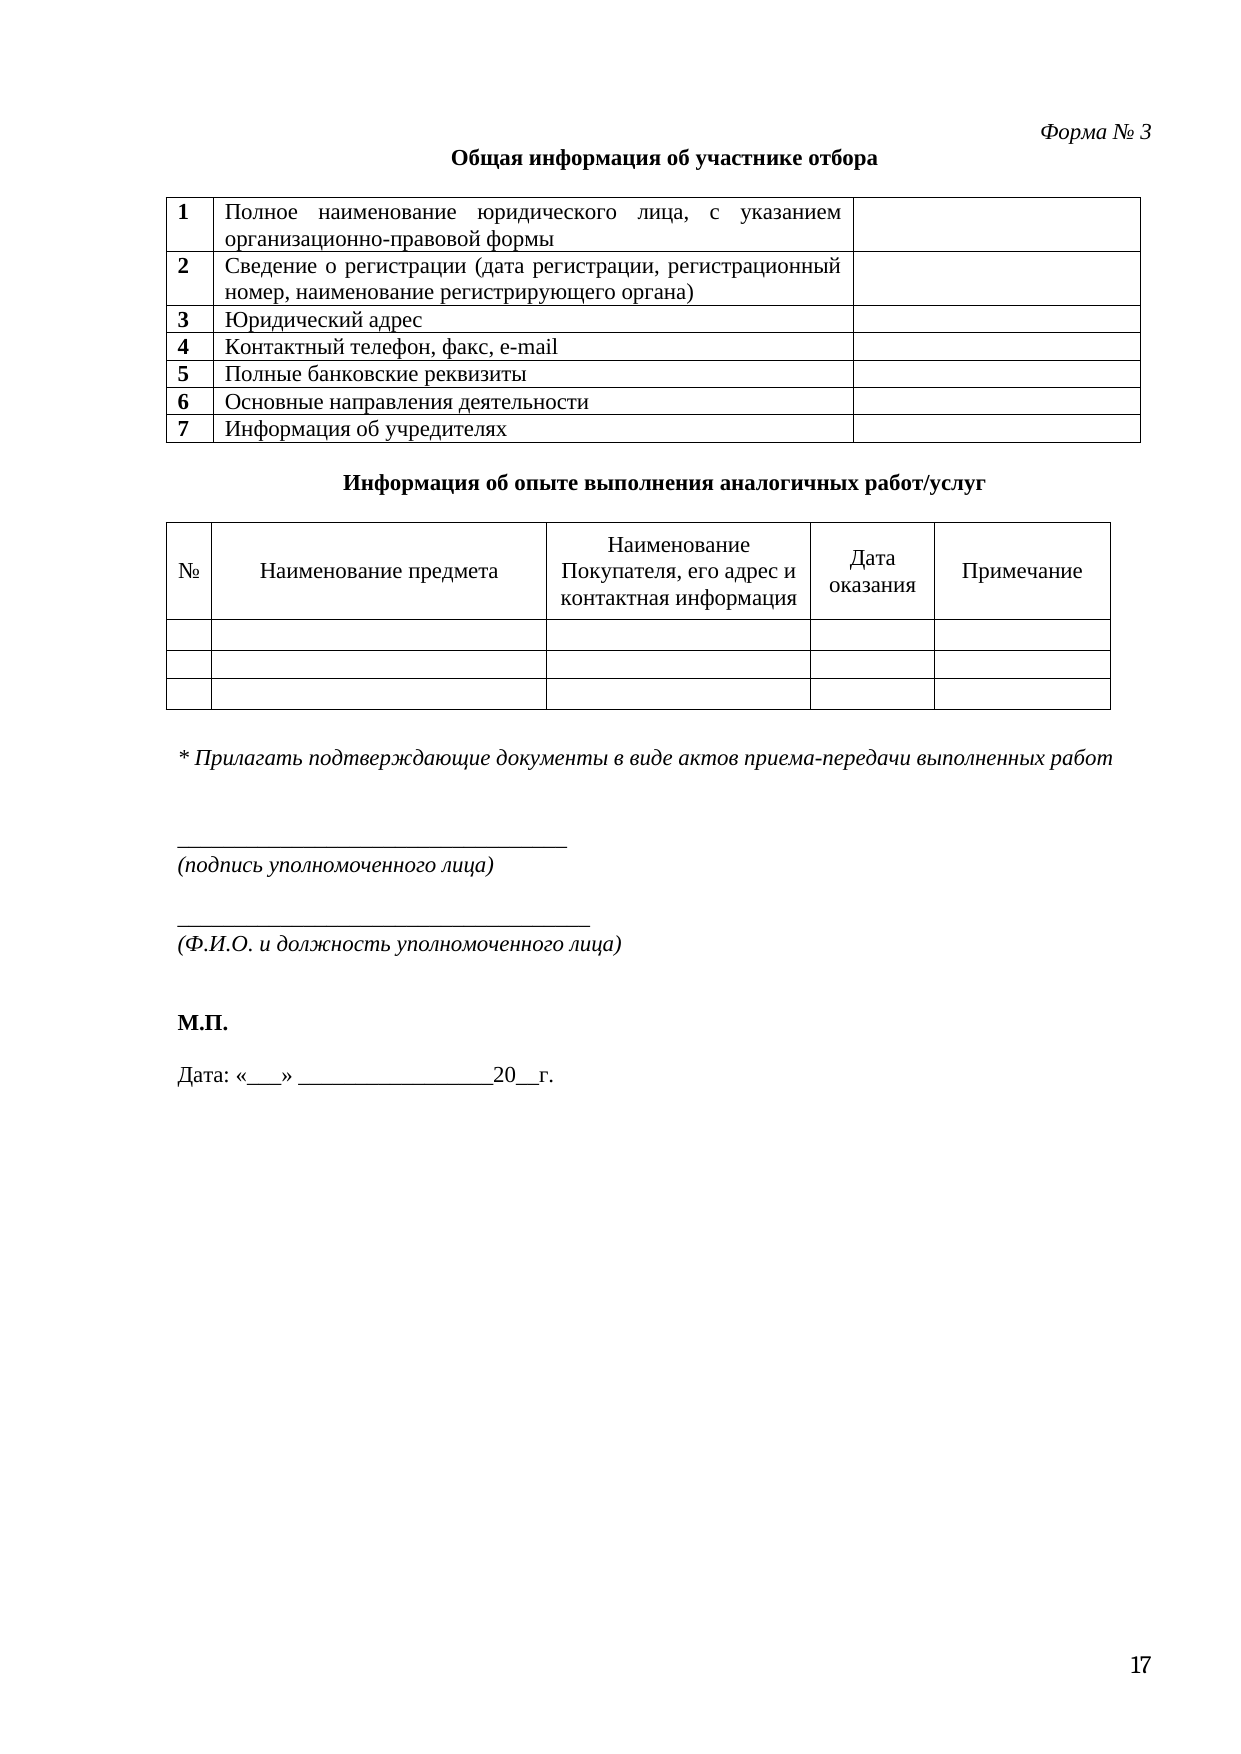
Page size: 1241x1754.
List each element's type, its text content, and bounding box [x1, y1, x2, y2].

text (подпись уполномоченного лица) [177, 851, 1152, 877]
table_header № [167, 523, 211, 618]
table_header 1 [167, 198, 213, 251]
table_cell [167, 679, 211, 709]
table_cell Информация об учредителях [214, 415, 853, 442]
table_header Дата оказания [811, 523, 934, 618]
table_cell 2 [167, 252, 213, 305]
table_cell Контактный телефон, факс, е-mail [214, 333, 853, 359]
text * Прилагать подтверждающие документы в виде актов приема-передачи выполненных работ [177, 741, 1133, 772]
table_cell [547, 679, 810, 709]
table_cell 5 [167, 361, 213, 387]
table_header Наименование Покупателя, его адрес и контактная информация [547, 523, 810, 618]
table_cell [854, 306, 1140, 332]
text ____________________________________ [177, 903, 1152, 930]
table_cell Сведение о регистрации (дата регистрации, регистрационный номер, наименование регистрирующего органа) [214, 252, 853, 305]
table_cell 6 [167, 388, 213, 414]
table_cell [547, 620, 810, 650]
table_cell [811, 651, 934, 677]
table_cell Юридический адрес [214, 306, 853, 332]
table_cell 7 [167, 415, 213, 442]
text (Ф.И.О. и должность уполномоченного лица) [177, 930, 1152, 956]
text Информация об опыте выполнения аналогичных работ/услуг [177, 469, 1152, 495]
table_cell [854, 333, 1140, 359]
text __________________________________ [177, 824, 1152, 851]
table_cell [854, 252, 1140, 305]
table_cell Основные направления деятельности [214, 388, 853, 414]
table_cell [212, 620, 546, 650]
table_header Примечание [935, 523, 1110, 618]
table_cell [811, 620, 934, 650]
table_header Наименование предмета [212, 523, 546, 618]
table_header Полное наименование юридического лица, с указанием организационно-правовой формы [214, 198, 853, 251]
table_cell [212, 651, 546, 677]
table_cell [547, 651, 810, 677]
table_cell [167, 620, 211, 650]
table_cell 4 [167, 333, 213, 359]
table_cell [854, 415, 1140, 442]
table_cell [935, 620, 1110, 650]
table_cell [854, 388, 1140, 414]
text М.П. [177, 1009, 1152, 1035]
table_cell Полные банковские реквизиты [214, 361, 853, 387]
text Общая информация об участнике отбора [177, 144, 1152, 171]
table_header [854, 198, 1140, 251]
text Дата: «___» _________________20__г. [177, 1061, 1152, 1088]
table_cell 3 [167, 306, 213, 332]
table_cell [854, 361, 1140, 387]
table_cell [212, 679, 546, 709]
text Форма № 3 [177, 118, 1152, 144]
table_cell [935, 679, 1110, 709]
table_cell [167, 651, 211, 677]
table_cell [811, 679, 934, 709]
table_cell [935, 651, 1110, 677]
